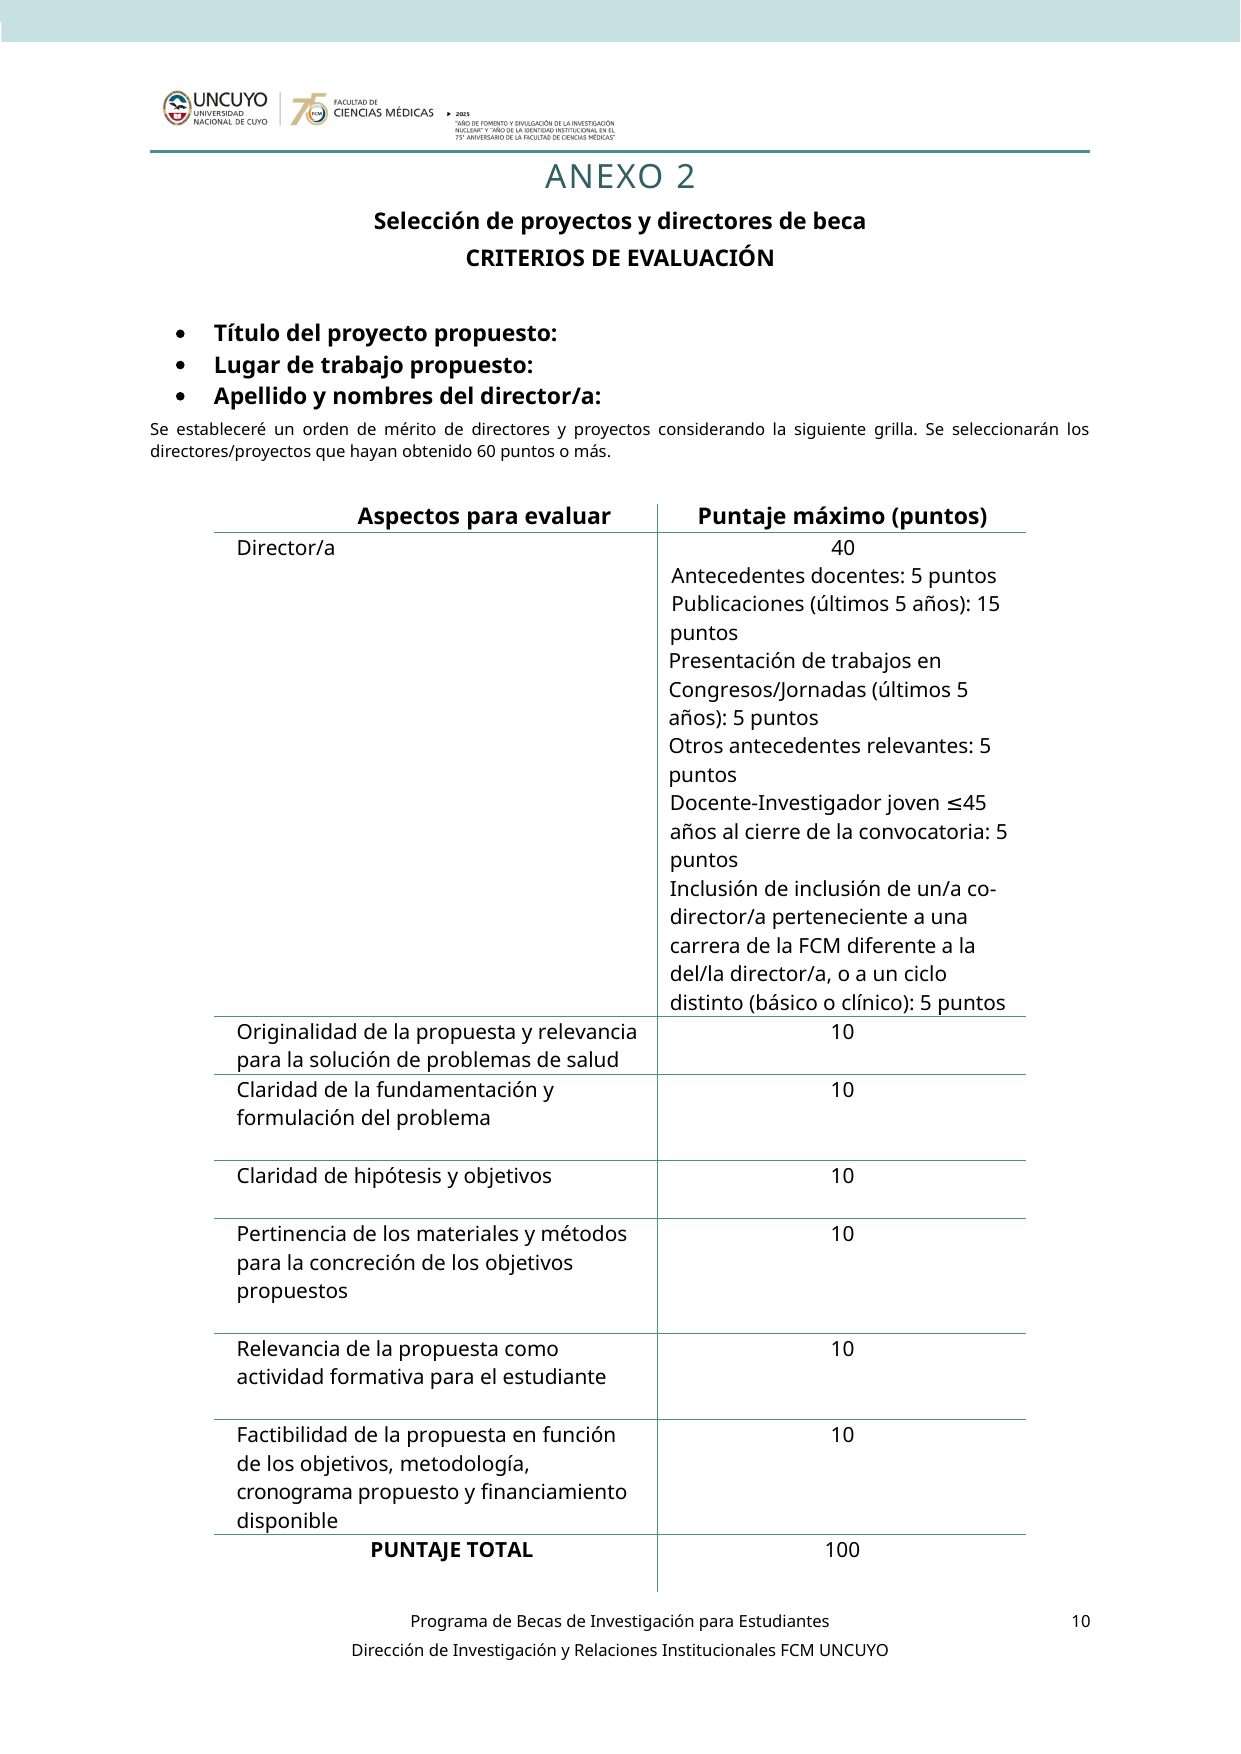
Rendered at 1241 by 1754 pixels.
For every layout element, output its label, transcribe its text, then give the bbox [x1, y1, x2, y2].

table_header Aspectos para evaluar [214, 504, 657, 532]
list Título del proyecto propuesto: [176, 317, 1090, 348]
list Lugar de trabajo propuesto: [176, 348, 1090, 380]
table_header Puntaje máximo (puntos) [658, 504, 1026, 532]
table_cell 40 Antecedentes docentes: 5 puntos Publicaciones (últimos 5 años): 15 puntos Presentación de trabajos en Congresos/Jornadas (últimos 5 años): 5 puntos Otros antecedentes relevantes: 5 puntos Docente-Investigador joven ≤45 años al cierre de la convocatoria: 5 puntos Inclusión de inclusión de un/a co-director/a perteneciente a una carrera de la FCM diferente a la del/la director/a, o a un ciclo distinto (básico o clínico): 5 puntos [658, 533, 1026, 1016]
table_cell 10 [658, 1420, 1026, 1534]
text Se estableceré un orden de mérito de directores y proyectos considerando la siguiente grilla. Se seleccionarán los directores/proyectos que hayan obtenido 60 puntos o más. [150, 417, 1090, 463]
picture [150, 81, 625, 144]
list Apellido y nombres del director/a: [176, 380, 1090, 411]
text CRITERIOS DE EVALUACIÓN [150, 242, 1090, 273]
table_cell 100 [658, 1535, 1026, 1592]
table_cell Director/a [214, 533, 657, 1016]
table_cell Originalidad de la propuesta y relevancia para la solución de problemas de salud [214, 1017, 657, 1074]
table_cell PUNTAJE TOTAL [214, 1535, 657, 1592]
table_cell Claridad de la fundamentación y formulación del problema [214, 1075, 657, 1160]
table_cell 10 [658, 1017, 1026, 1074]
table_header ANEXO 2 [150, 153, 1090, 198]
table_cell 10 [658, 1161, 1026, 1218]
table_cell Claridad de hipótesis y objetivos [214, 1161, 657, 1218]
table_cell 10 [658, 1334, 1026, 1419]
text Selección de proyectos y directores de beca [150, 205, 1090, 236]
table_cell 10 [658, 1219, 1026, 1333]
table_cell Pertinencia de los materiales y métodos para la concreción de los objetivos propuestos [214, 1219, 657, 1333]
table_cell 10 [658, 1075, 1026, 1160]
table_cell Factibilidad de la propuesta en función de los objetivos, metodología, cronograma propuesto y financiamiento disponible [214, 1420, 657, 1534]
table_cell Relevancia de la propuesta como actividad formativa para el estudiante [214, 1334, 657, 1419]
